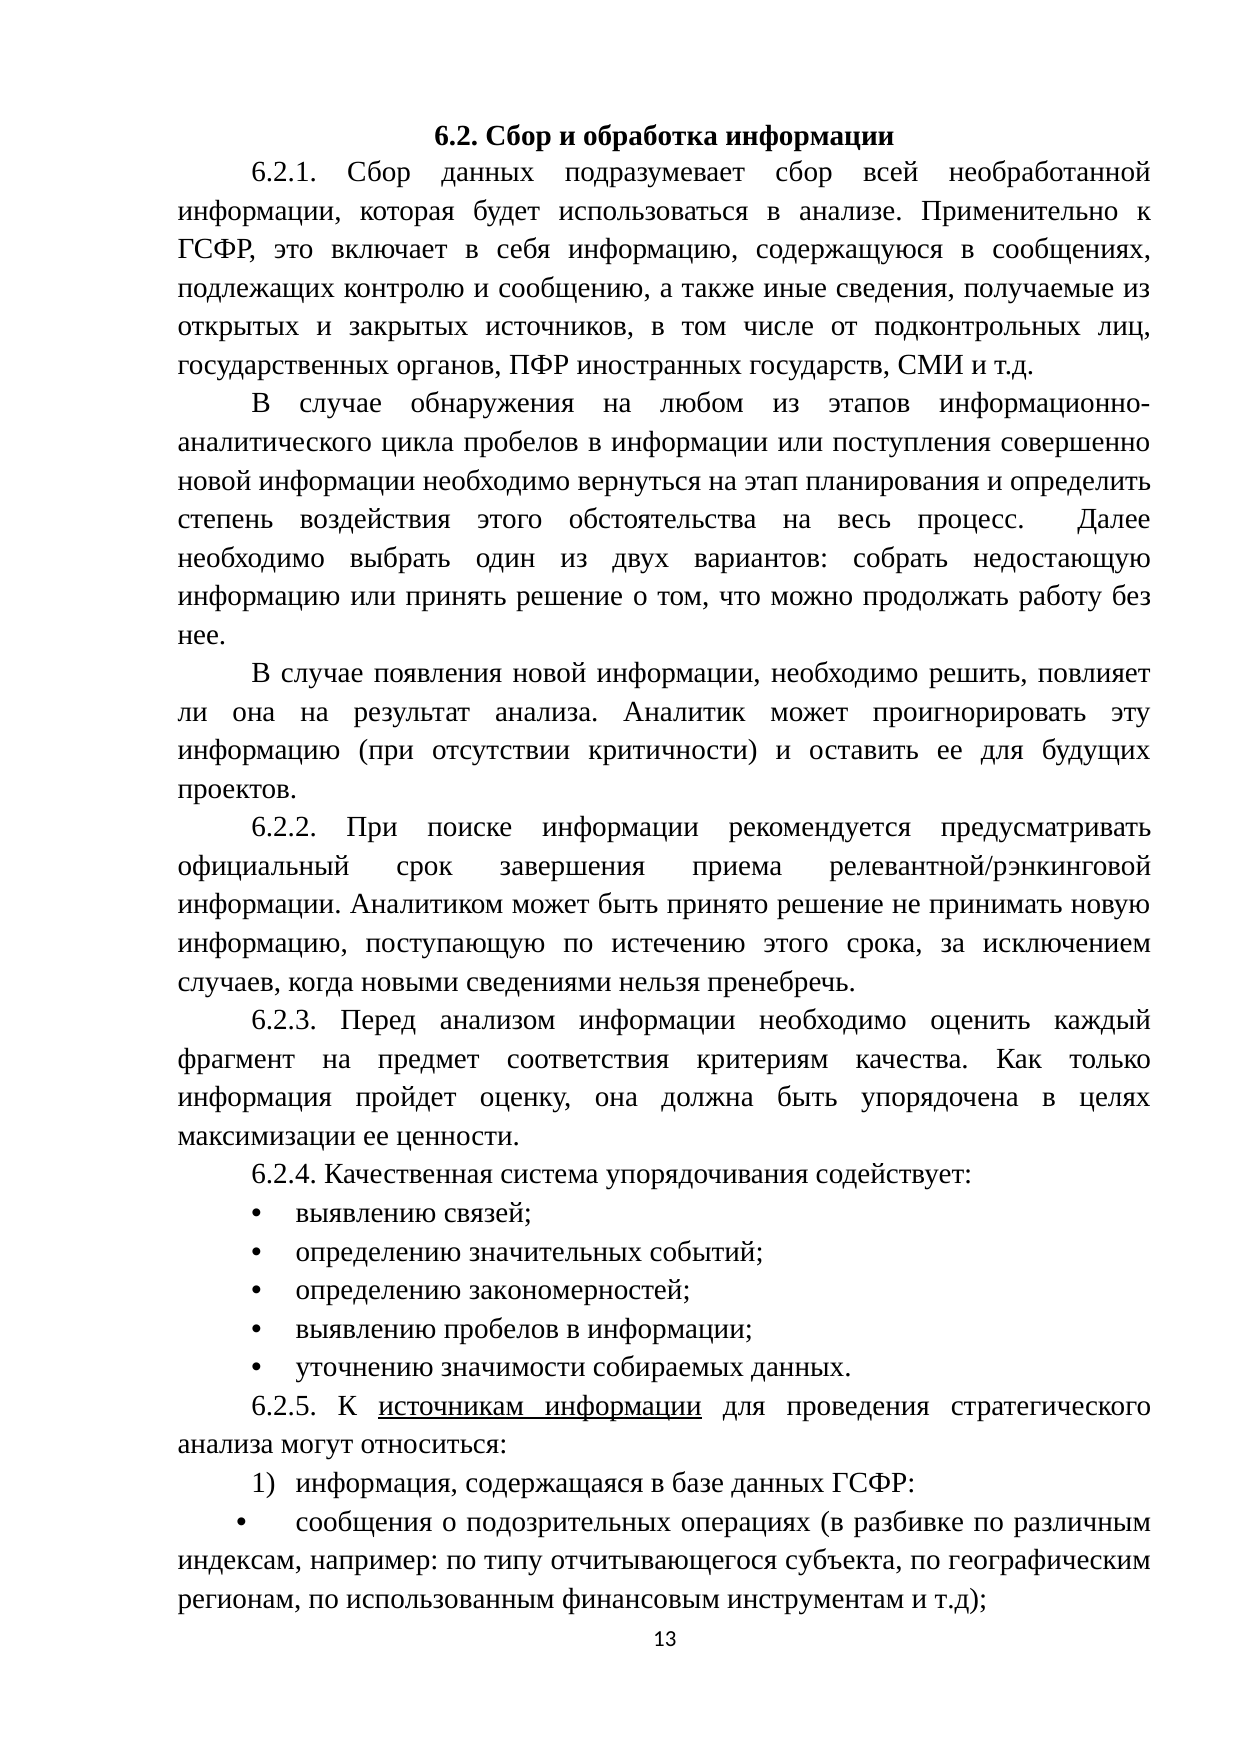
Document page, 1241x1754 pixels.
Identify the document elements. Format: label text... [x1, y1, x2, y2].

text 6.2.4. Качественная система упорядочивания содействует: [177, 1156, 1152, 1190]
text 6.2.3. Перед анализом информации необходимо оценить каждый фрагмент на предмет соответствия критериям качества. Как только информация пройдет оценку, она должна быть упорядочена в целях максимизации ее ценности. [177, 1002, 1152, 1151]
list определению значительных событий; [251, 1233, 1152, 1267]
text В случае обнаружения на любом из этапов информационно-аналитического цикла пробелов в информации или поступления совершенно новой информации необходимо вернуться на этап планирования и определить степень воздействия этого обстоятельства на весь процесс. Далее необходимо выбрать один из двух вариантов: собрать недостающую информацию или принять решение о том, что можно продолжать работу без нее. [177, 386, 1152, 650]
list определению закономерностей; [251, 1272, 1152, 1306]
list сообщения о подозрительных операциях (в разбивке по различным индексам, например: по типу отчитывающегося субъекта, по географическим регионам, по использованным финансовым инструментам и т.д); [177, 1504, 1152, 1614]
text В случае появления новой информации, необходимо решить, повлияет ли она на результат анализа. Аналитик может проигнорировать эту информацию (при отсутствии критичности) и оставить ее для будущих проектов. [177, 655, 1152, 804]
text 6.2.5. К источникам информации для проведения стратегического анализа могут относиться: [177, 1388, 1152, 1460]
list выявлению пробелов в информации; [251, 1311, 1152, 1344]
list уточнению значимости собираемых данных. [251, 1349, 1152, 1383]
text 6.2.2. При поиске информации рекомендуется предусматривать официальный срок завершения приема релевантной/рэнкинговой информации. Аналитиком может быть принято решение не принимать новую информацию, поступающую по истечению этого срока, за исключением случаев, когда новыми сведениями нельзя пренебречь. [177, 809, 1152, 997]
subtitle 6.2. Сбор и обработка информации [177, 118, 1152, 152]
text 6.2.1. Сбор данных подразумевает сбор всей необработанной информации, которая будет использоваться в анализе. Применительно к ГСФР, это включает в себя информацию, содержащуюся в сообщениях, подлежащих контролю и сообщению, а также иные сведения, получаемые из открытых и закрытых источников, в том числе от подконтрольных лиц, государственных органов, ПФР иностранных государств, СМИ и т.д. [177, 154, 1152, 381]
list выявлению связей; [251, 1195, 1152, 1228]
list информация, содержащаяся в базе данных ГСФР: [177, 1465, 1152, 1499]
